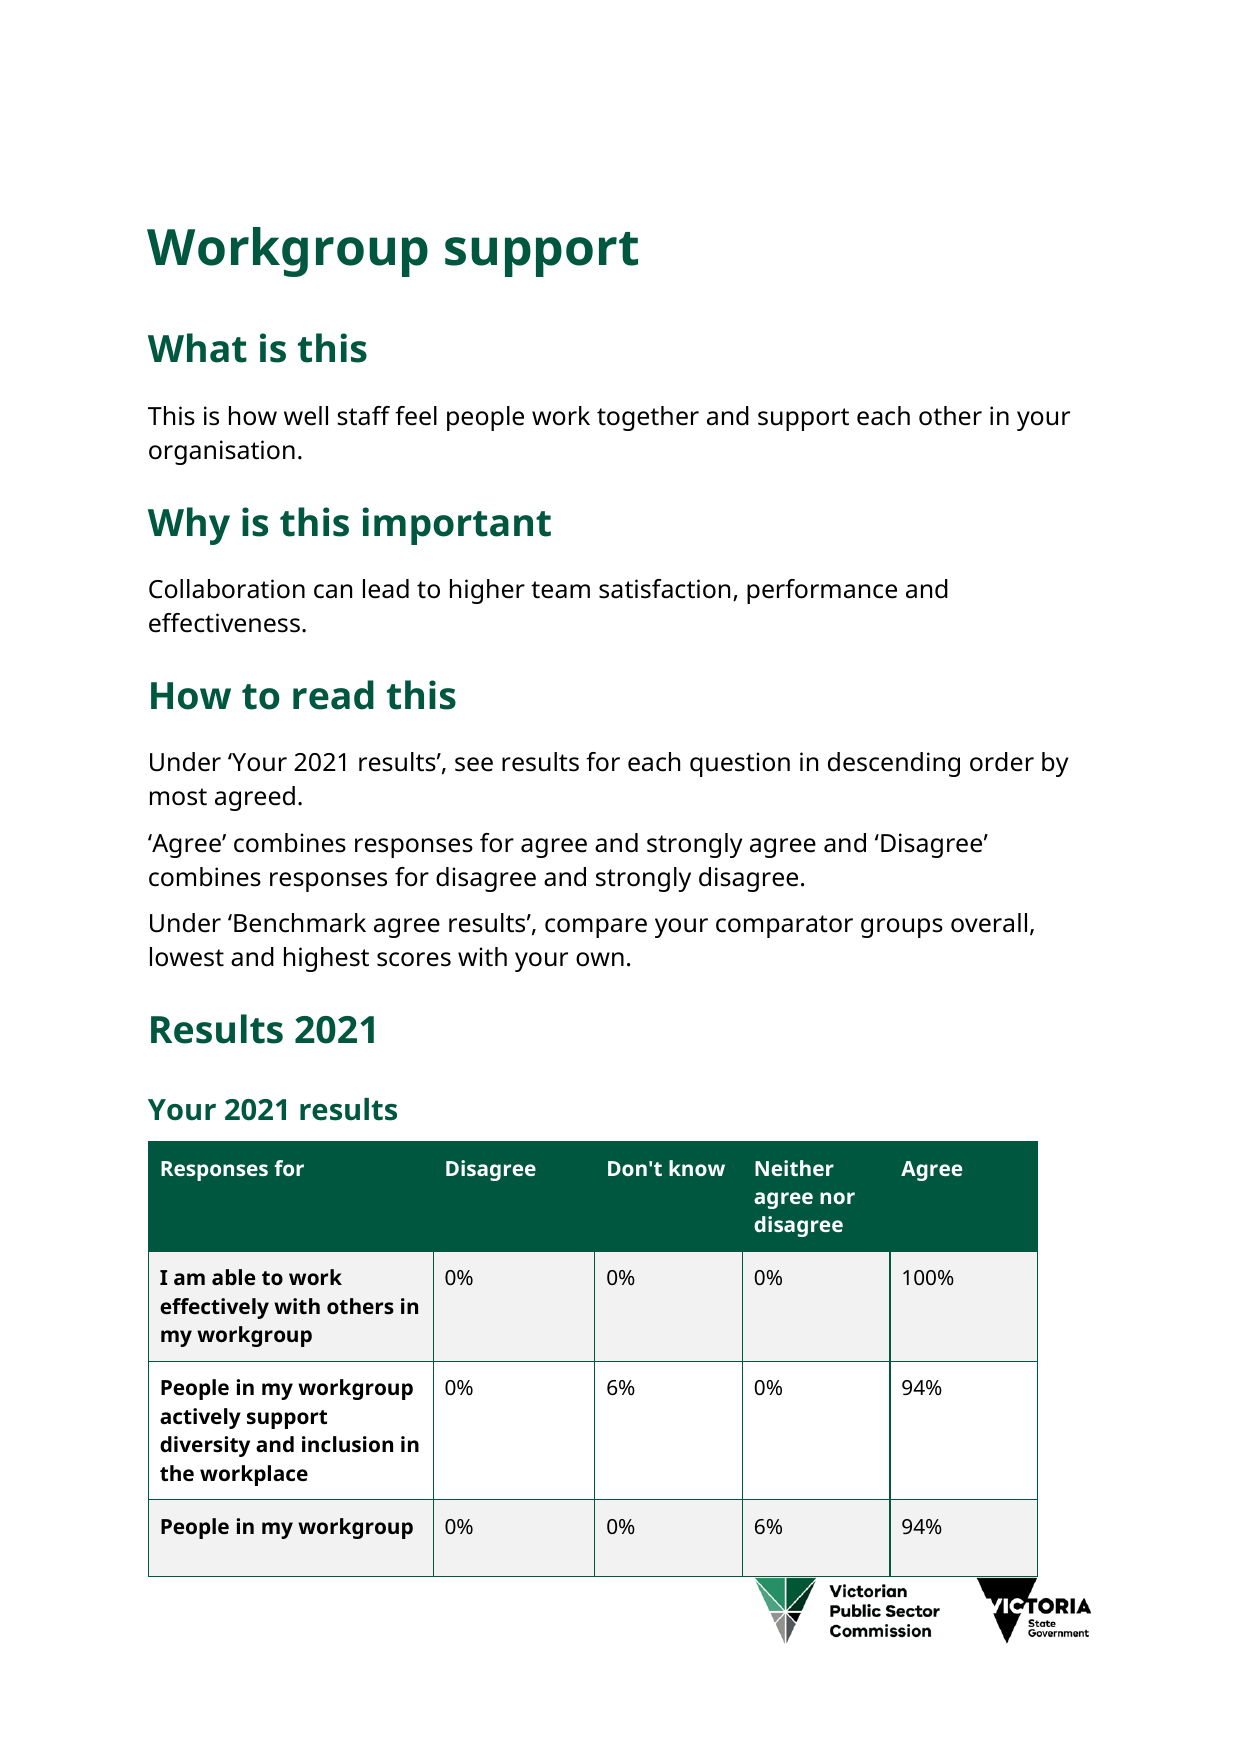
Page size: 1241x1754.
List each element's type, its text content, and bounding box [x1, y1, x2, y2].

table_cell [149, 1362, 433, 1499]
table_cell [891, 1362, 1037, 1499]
subtitle Workgroup support [148, 212, 1092, 280]
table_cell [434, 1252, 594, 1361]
subtitle What is this [148, 323, 1092, 374]
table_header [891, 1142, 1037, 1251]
text Under ‘Your 2021 results’, see results for each question in descending order by most agreed. [148, 745, 1092, 813]
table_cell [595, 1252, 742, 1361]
subtitle How to read this [148, 669, 1092, 720]
subtitle Why is this important [148, 496, 1092, 547]
text ‘Agree’ combines responses for agree and strongly agree and ‘Disagree’ combines responses for disagree and strongly disagree. [148, 825, 1092, 893]
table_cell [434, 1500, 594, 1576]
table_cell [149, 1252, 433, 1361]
subtitle Results 2021 [148, 1003, 1092, 1054]
subtitle Your 2021 results [148, 1089, 1092, 1129]
text Under ‘Benchmark agree results’, compare your comparator groups overall, lowest and highest scores with your own. [148, 906, 1092, 974]
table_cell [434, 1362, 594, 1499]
text This is how well staff feel people work together and support each other in your organisation. [148, 398, 1092, 467]
text Collaboration can lead to higher team satisfaction, performance and effectiveness. [148, 572, 1092, 640]
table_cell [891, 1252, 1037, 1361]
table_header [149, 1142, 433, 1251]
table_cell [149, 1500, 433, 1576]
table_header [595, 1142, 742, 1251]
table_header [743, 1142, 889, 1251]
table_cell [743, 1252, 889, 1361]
picture [754, 1577, 1093, 1645]
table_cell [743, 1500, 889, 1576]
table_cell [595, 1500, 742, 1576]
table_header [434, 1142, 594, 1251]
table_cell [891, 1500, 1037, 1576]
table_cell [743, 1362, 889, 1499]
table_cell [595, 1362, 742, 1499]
